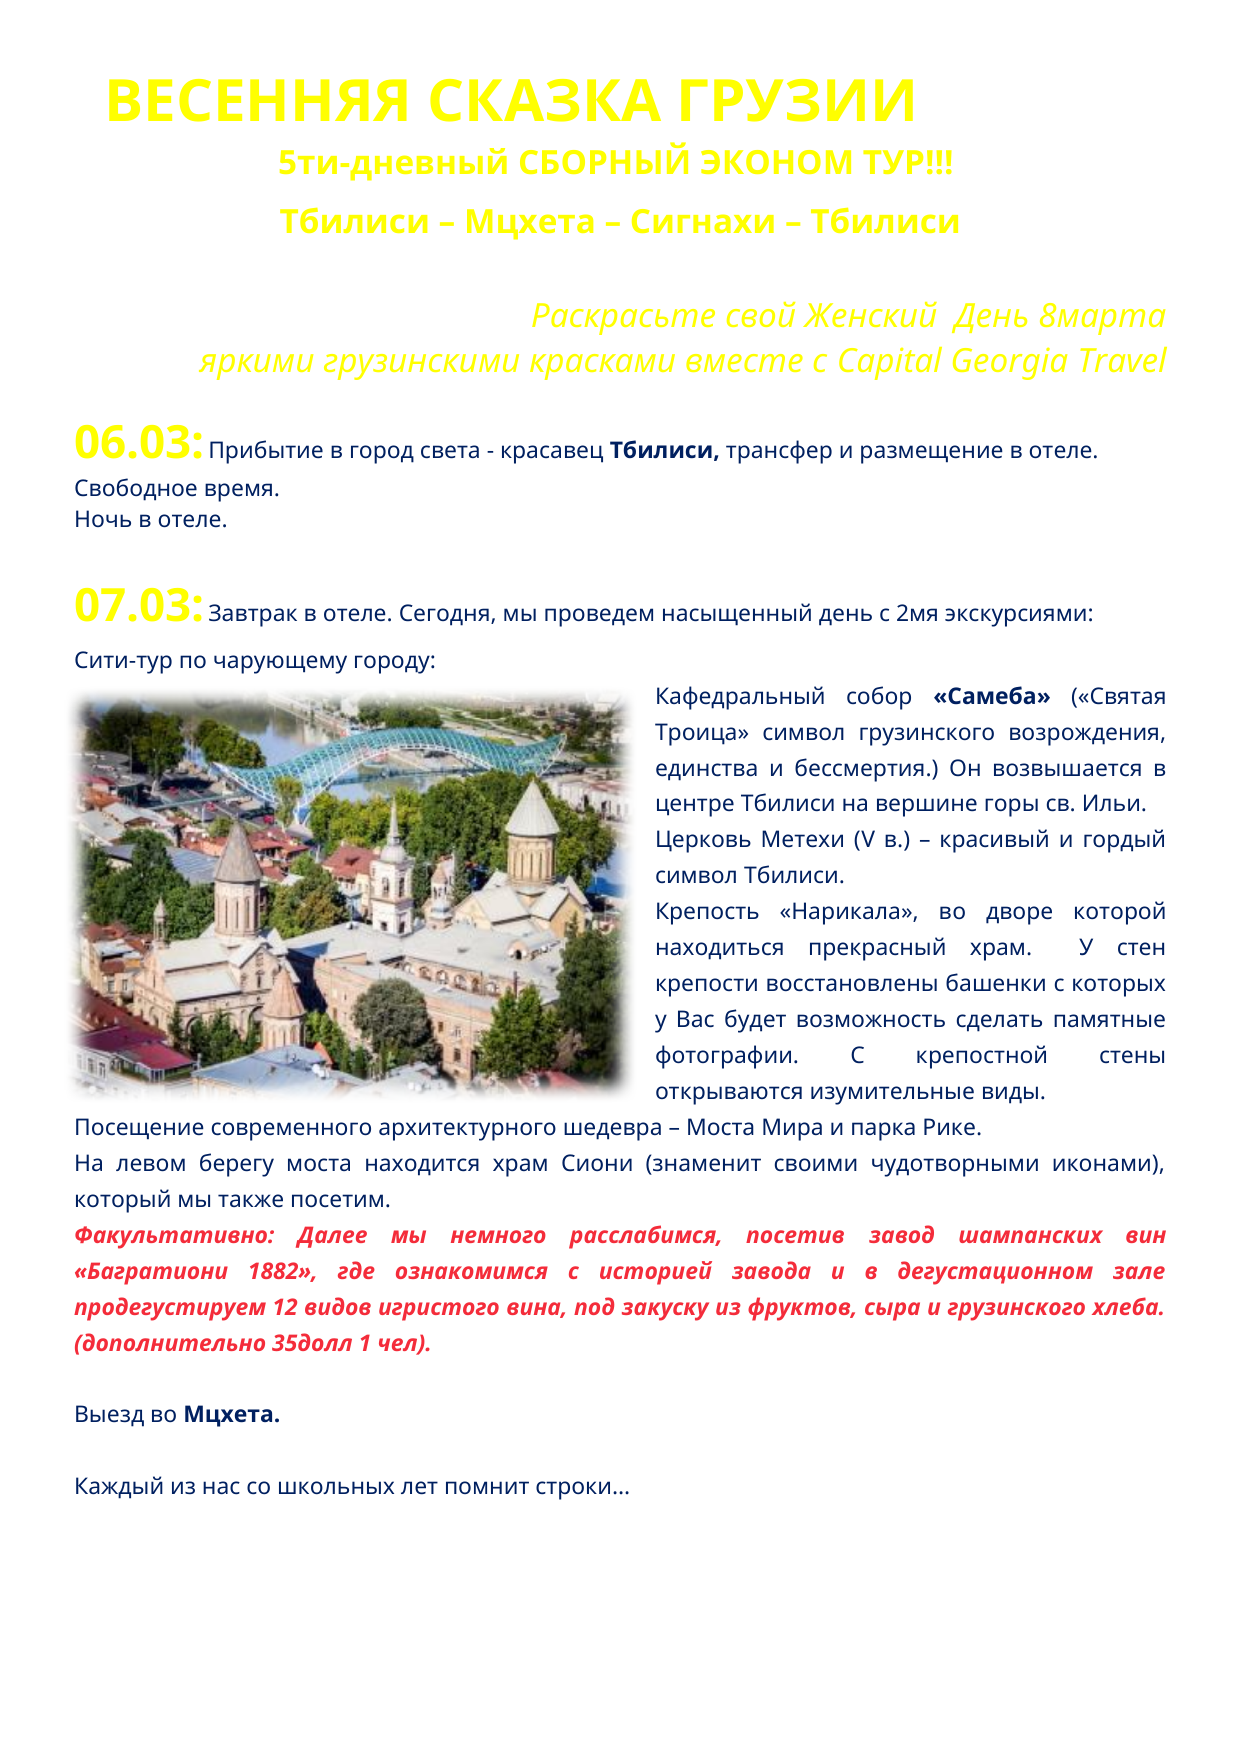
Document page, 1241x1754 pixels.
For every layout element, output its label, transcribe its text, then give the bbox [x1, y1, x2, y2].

text Выезд во Мцхета. [74, 1398, 1167, 1429]
text Крепость «Нарикала», во дворе которой находиться прекрасный храм. У стен крепости восстановлены башенки с которых у Вас будет возможность сделать памятные фотографии. С крепостной стены открываются изумительные виды. [74, 895, 1167, 1106]
text На левом берегу моста находится храм Сиони (знаменит своими чудотворными иконами), который мы также посетим. [74, 1147, 1167, 1214]
picture [93, 716, 608, 1074]
text Раскрасьте свой Женский День 8марта [74, 292, 1167, 337]
text яркими грузинскими красками вместе с Capital Georgia Travel [74, 337, 1167, 409]
text 5ти-дневный СБОРНЫЙ ЭКОНОМ ТУР!!! Тбилиси – Мцхета – Сигнахи – Тбилиси [74, 139, 1167, 246]
text Ночь в отеле. [74, 503, 1167, 534]
text Свободное время. [74, 471, 1167, 503]
text ВЕСЕННЯЯ СКАЗКА ГРУЗИИ [74, 59, 1167, 139]
text Каждый из нас со школьных лет помнит строки… [74, 1470, 1167, 1501]
text Факультативно: Далее мы немного расслабимся, посетив завод шампанских вин «Багратиони 1882», где ознакомимся с историей завода и в дегустационном зале продегустируем 12 видов игристого вина, под закуску из фруктов, сыра и грузинского хлеба. (дополнительно 35долл 1 чел). [74, 1219, 1167, 1358]
text Кафедральный собор «Самеба» («Святая Троица» символ грузинского возрождения, единства и бессмертия.) Он возвышается в центре Тбилиси на вершине горы св. Ильи. [74, 679, 1167, 819]
text 07.03: Завтрак в отеле. Сегодня, мы проведем насыщенный день с 2мя экскурсиями: [74, 534, 1167, 634]
text 06.03: Прибытие в город света - красавец Тбилиси, трансфер и размещение в отеле. [74, 409, 1167, 471]
text Посещение современного архитектурного шедевра – Моста Мира и парка Рике. [74, 1111, 1167, 1142]
text Церковь Метехи (V в.) – красивый и гордый символ Тбилиси. [634, 823, 1167, 891]
text Сити-тур по чарующему городу: [74, 644, 1167, 675]
